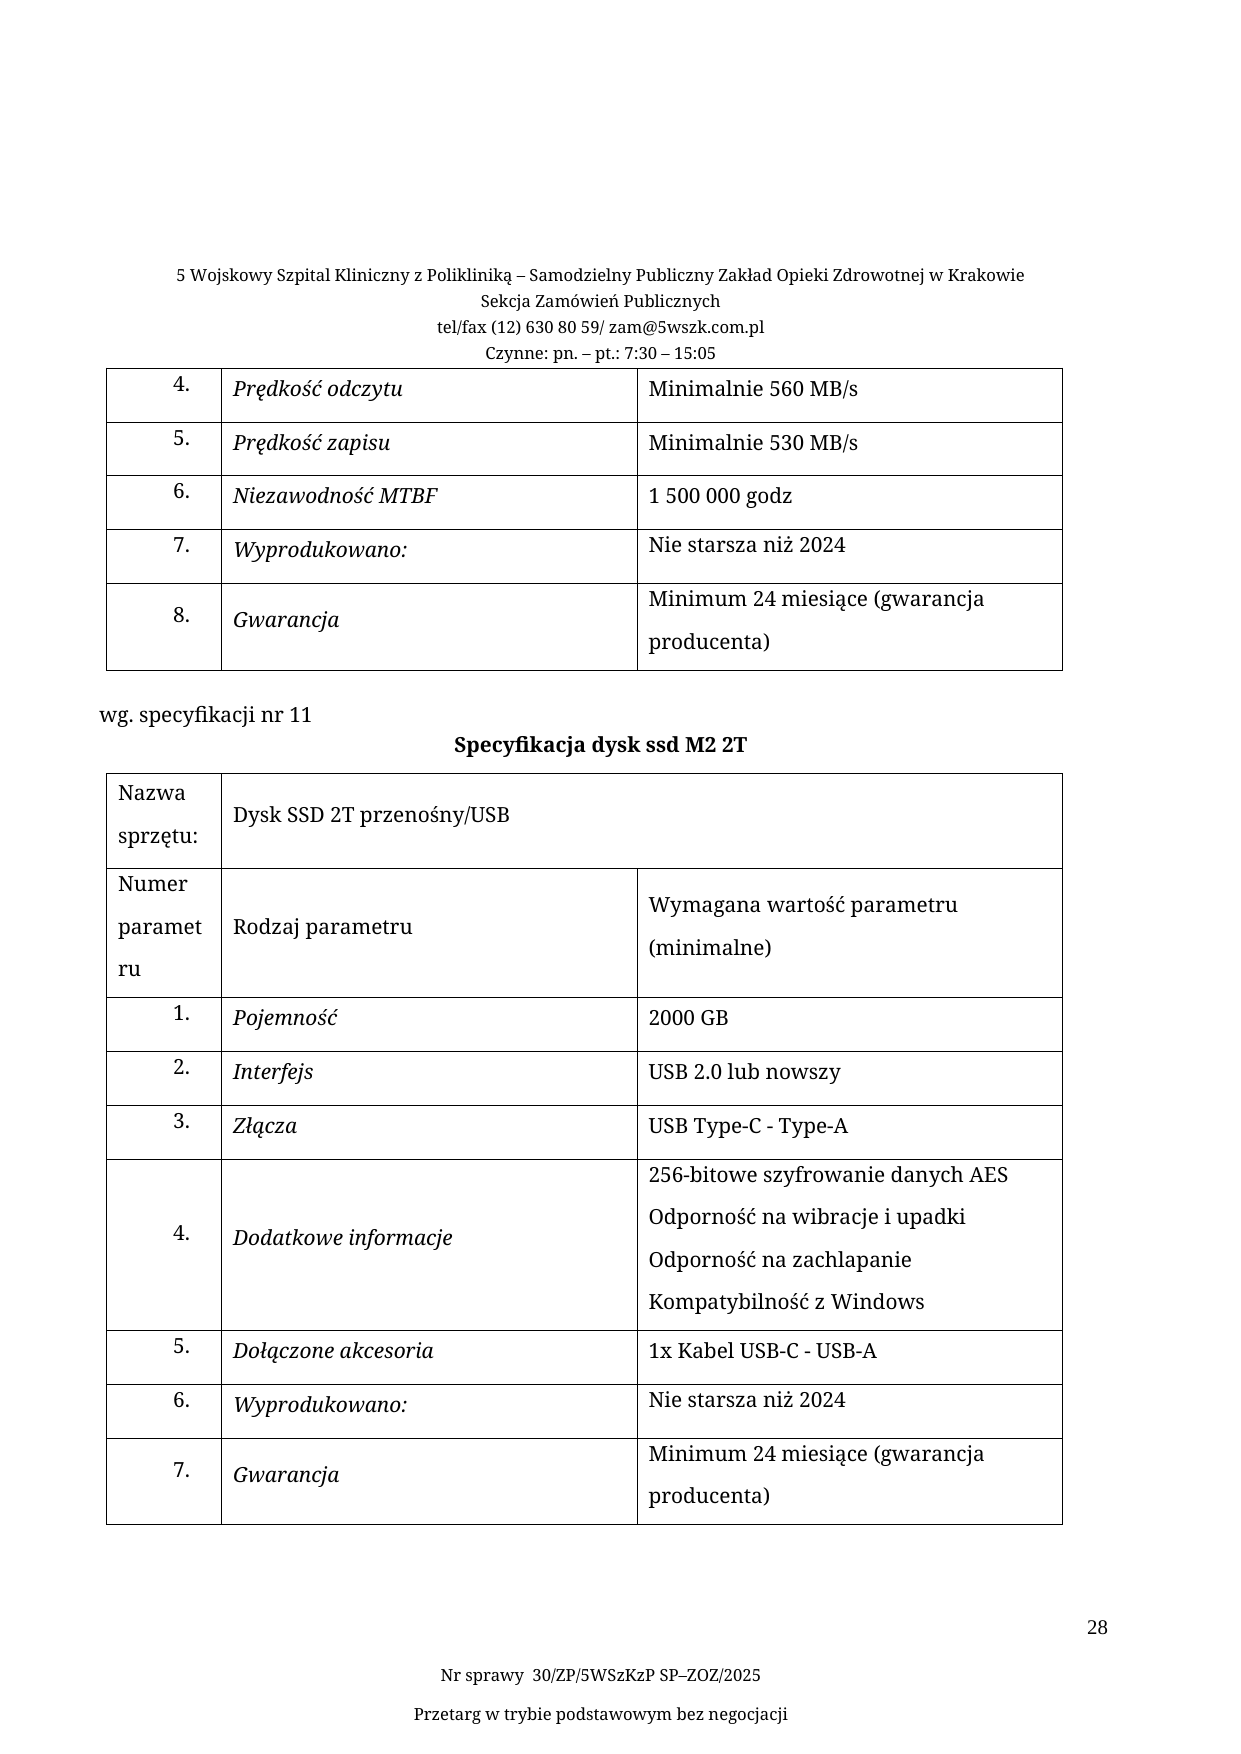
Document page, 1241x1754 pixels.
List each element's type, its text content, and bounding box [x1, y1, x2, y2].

table_cell [107, 530, 221, 583]
table_cell Numer parametru [107, 869, 221, 997]
table_cell [107, 1106, 221, 1159]
table_cell USB 2.0 lub nowszy [638, 1052, 1062, 1105]
table_cell Złącza [222, 1106, 637, 1159]
table_cell Minimum 24 miesiące (gwarancja producenta) [638, 1439, 1062, 1524]
table_cell [107, 369, 221, 422]
text Specyfikacja dysk ssd M2 2T [94, 730, 1107, 759]
table_cell Dodatkowe informacje [222, 1160, 637, 1330]
table_cell [107, 1439, 221, 1524]
table_cell Nie starsza niż 2024 [638, 530, 1062, 583]
table_cell Pojemność [222, 998, 637, 1051]
table_cell 2000 GB [638, 998, 1062, 1051]
text wg. specyfikacji nr 11 [94, 701, 1107, 729]
table_cell [107, 1385, 221, 1438]
table_cell Minimalnie 560 MB/s [638, 369, 1062, 422]
table_cell [107, 998, 221, 1051]
table_cell Minimalnie 530 MB/s [638, 423, 1062, 475]
table_cell Niezawodność MTBF [222, 476, 637, 529]
table_cell [107, 423, 221, 475]
table_cell Gwarancja [222, 1439, 637, 1524]
table_cell Wymagana wartość parametru (minimalne) [638, 869, 1062, 997]
table_cell Prędkość odczytu [222, 369, 637, 422]
table_cell [107, 1160, 221, 1330]
table_cell 1 500 000 godz [638, 476, 1062, 529]
table_cell 1x Kabel USB-C - USB-A [638, 1331, 1062, 1384]
table_cell [107, 1052, 221, 1105]
table_cell Wyprodukowano: [222, 1385, 637, 1438]
table_header Nazwa sprzętu: [107, 774, 221, 868]
table_cell Interfejs [222, 1052, 637, 1105]
table_cell [107, 1331, 221, 1384]
table_cell [107, 584, 221, 669]
table_cell Dołączone akcesoria [222, 1331, 637, 1384]
table_cell Nie starsza niż 2024 [638, 1385, 1062, 1438]
table_cell Wyprodukowano: [222, 530, 637, 583]
table_cell USB Type-C - Type-A [638, 1106, 1062, 1159]
table_cell Minimum 24 miesiące (gwarancja producenta) [638, 584, 1062, 669]
table_cell 256-bitowe szyfrowanie danych AES Odporność na wibracje i upadki Odporność na zachlapanie Kompatybilność z Windows [638, 1160, 1062, 1330]
table_cell Rodzaj parametru [222, 869, 637, 997]
table_header Dysk SSD 2T przenośny/USB [222, 774, 1062, 868]
table_cell [107, 476, 221, 529]
table_cell Gwarancja [222, 584, 637, 669]
table_cell Prędkość zapisu [222, 423, 637, 475]
